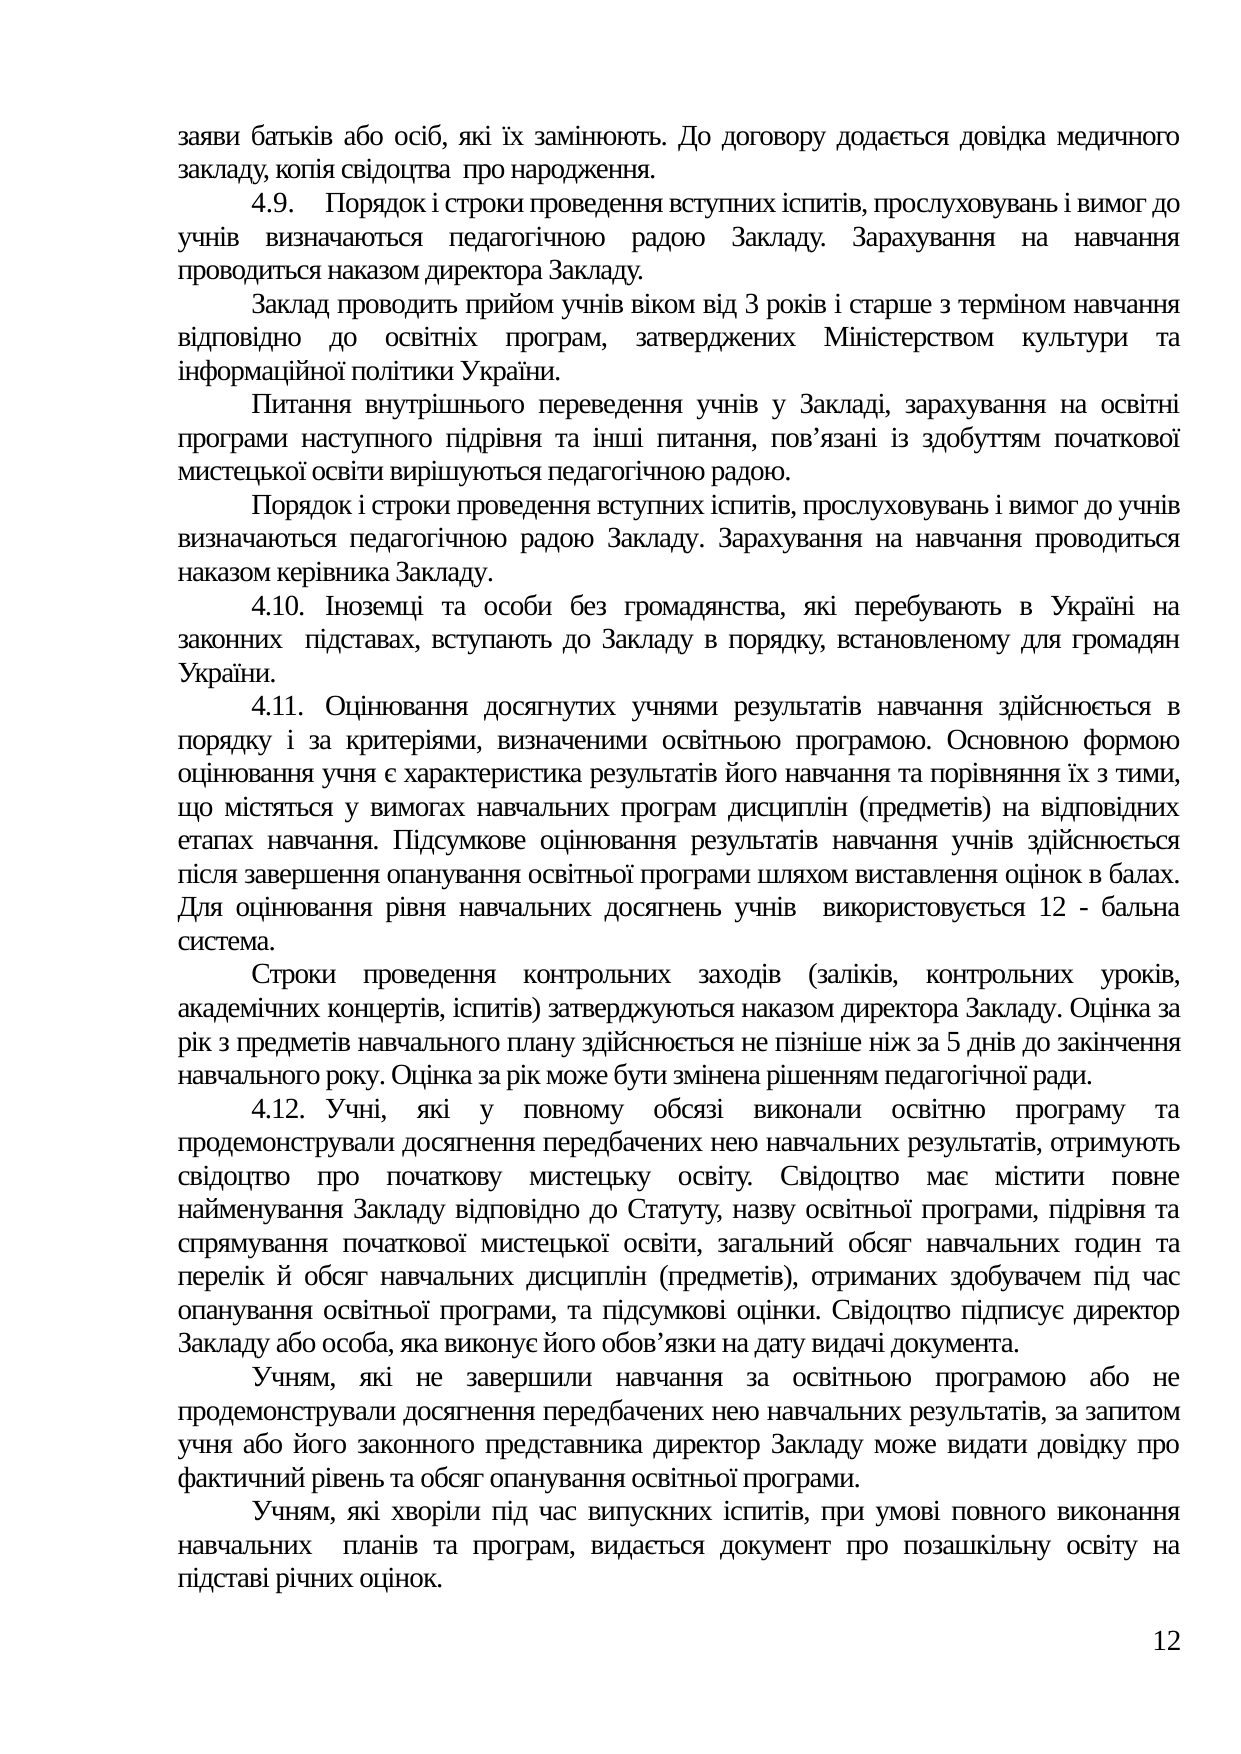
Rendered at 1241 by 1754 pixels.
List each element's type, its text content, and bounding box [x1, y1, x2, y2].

text Учням, які хворіли під час випускних іспитів, при умові повного виконання навчальних планів та програм, видається документ про позашкільну освіту на підставі річних оцінок. [177, 1493, 1181, 1594]
list Оцінювання досягнутих учнями результатів навчання здійснюється в порядку і за критеріями, визначеними освітньою програмою. Основною формою оцінювання учня є характеристика результатів його навчання та порівняння їх з тими, що містяться у вимогах навчальних програм дисциплін (предметів) на відповідних етапах навчання. Підсумкове оцінювання результатів навчання учнів здійснюється після завершення опанування освітньої програми шляхом виставлення оцінок в балах. Для оцінювання рівня навчальних досягнень учнів використовується 12 - бальна система. [177, 688, 1181, 957]
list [177, 118, 1181, 185]
text Учням, які не завершили навчання за освітньою програмою або не продемонстрували досягнення передбачених нею навчальних результатів, за запитом учня або його законного представника директор Закладу може видати довідку про фактичний рівень та обсяг опанування освітньої програми. [177, 1359, 1181, 1493]
text Порядок і строки проведення вступних іспитів, прослуховувань і вимог до учнів визначаються педагогічною радою Закладу. Зарахування на навчання проводиться наказом керівника Закладу. [177, 487, 1181, 588]
text Строки проведення контрольних заходів (заліків, контрольних уроків, академічних концертів, іспитів) затверджуються наказом директора Закладу. Оцінка за рік з предметів навчального плану здійснюється не пізніше ніж за 5 днів до закінчення навчального року. Оцінка за рік може бути змінена рішенням педагогічної ради. [177, 957, 1181, 1091]
list Іноземці та особи без громадянства, які перебувають в Україні на законних підставах, вступають до Закладу в порядку, встановленому для громадян України. [177, 588, 1181, 688]
text Заклад проводить прийом учнів віком від 3 років і старше з терміном навчання відповідно до освітніх програм, затверджених Міністерством культури та інформаційної політики України. [177, 286, 1181, 386]
list Учні, які у повному обсязі виконали освітню програму та продемонстрували досягнення передбачених нею навчальних результатів, отримують свідоцтво про початкову мистецьку освіту. Свідоцтво має містити повне найменування Закладу відповідно до Статуту, назву освітньої програми, підрівня та спрямування початкової мистецької освіти, загальний обсяг навчальних годин та перелік й обсяг навчальних дисциплін (предметів), отриманих здобувачем під час опанування освітньої програми, та підсумкові оцінки. Свідоцтво підписує директор Закладу або особа, яка виконує його обов’язки на дату видачі документа. [177, 1091, 1181, 1359]
text Питання внутрішнього переведення учнів у Закладі, зарахування на освітні програми наступного підрівня та інші питання, пов’язані із здобуттям початкової мистецької освіти вирішуються педагогічною радою. [177, 386, 1181, 487]
list Порядок і строки проведення вступних іспитів, прослуховувань і вимог до учнів визначаються педагогічною радою Закладу. Зарахування на навчання проводиться наказом директора Закладу. [177, 185, 1181, 286]
